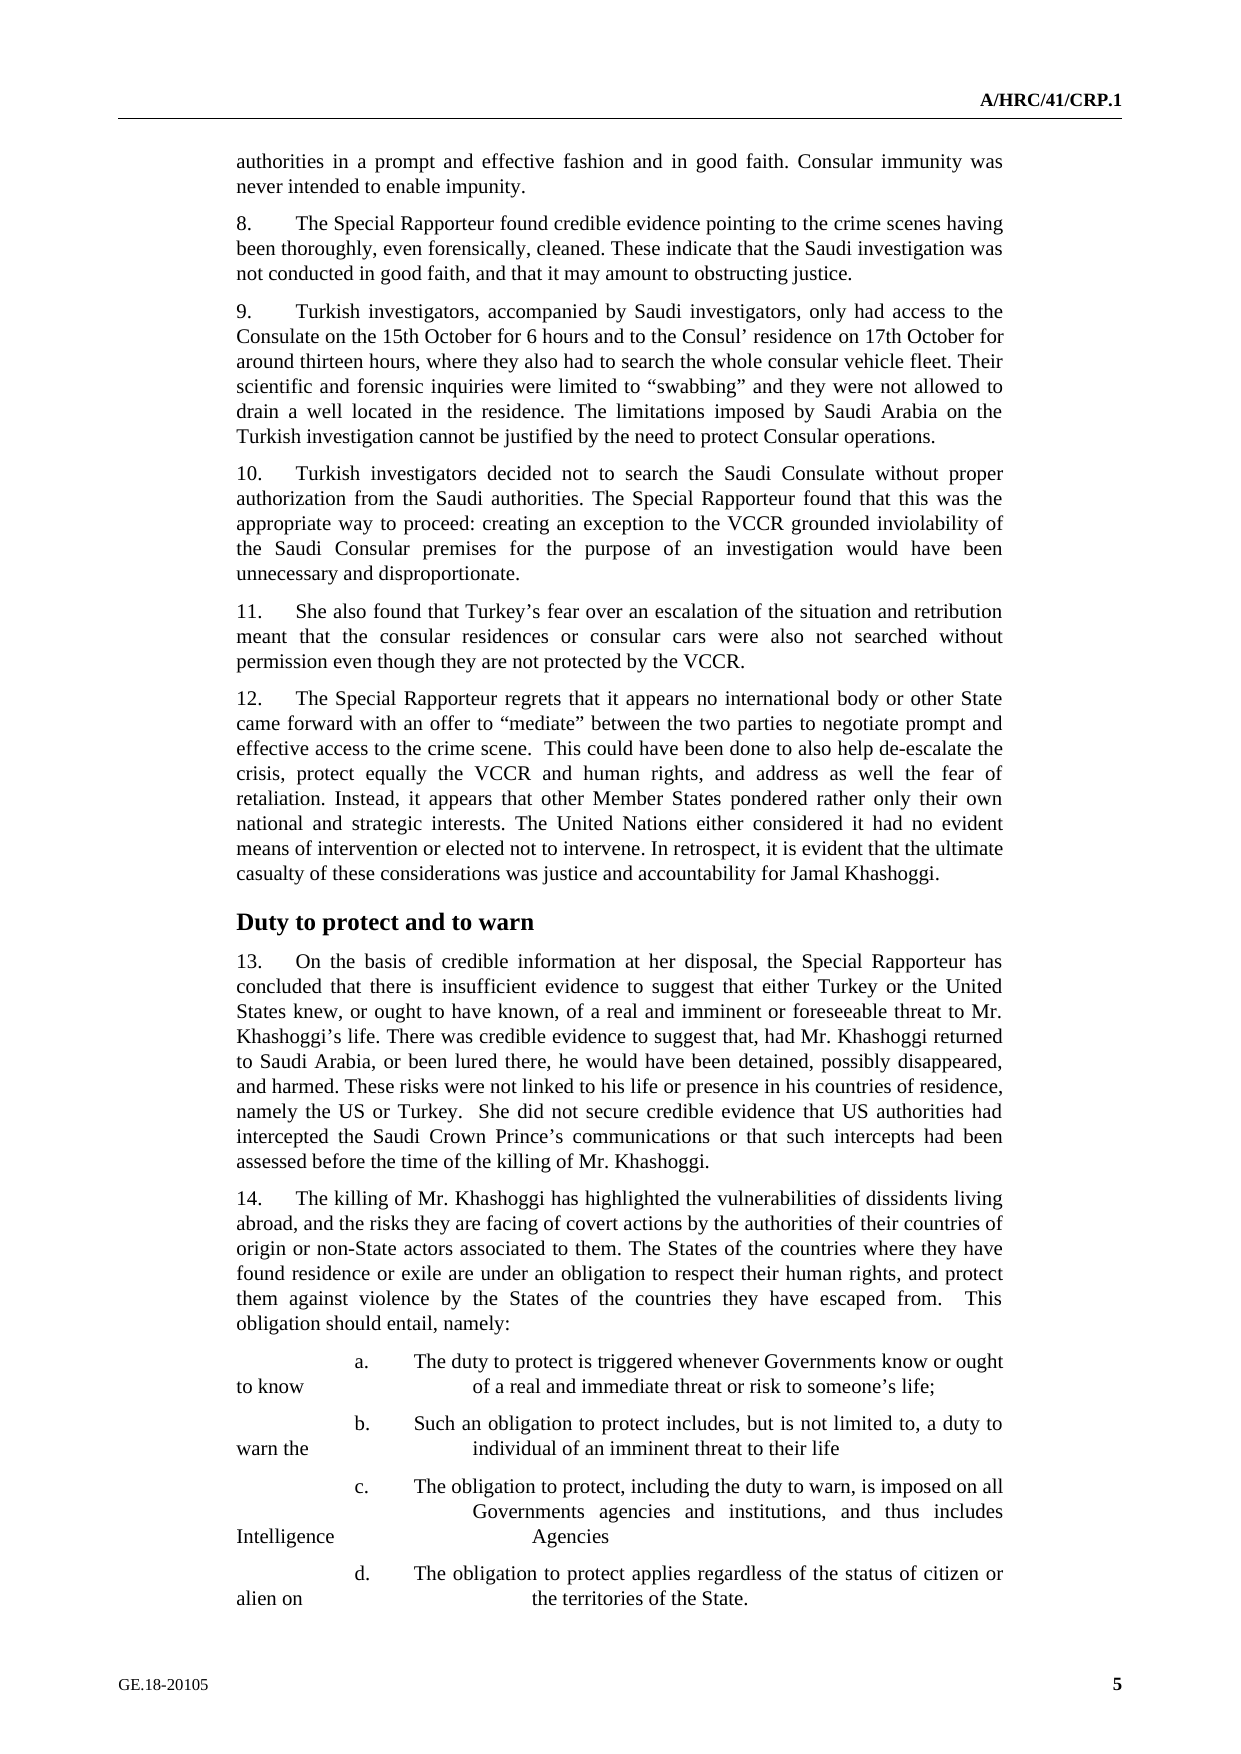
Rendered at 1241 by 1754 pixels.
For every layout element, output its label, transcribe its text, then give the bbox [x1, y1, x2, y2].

text The Special Rapporteur regrets that it appears no international body or other State came forward with an offer to “mediate” between the two parties to negotiate prompt and effective access to the crime scene. This could have been done to also help de-escalate the crisis, protect equally the VCCR and human rights, and address as well the fear of retaliation. Instead, it appears that other Member States pondered rather only their own national and strategic interests. The United Nations either considered it had no evident means of intervention or elected not to intervene. In retrospect, it is evident that the ultimate casualty of these considerations was justice and accountability for Jamal Khashoggi. [236, 685, 1004, 885]
text She also found that Turkey’s fear over an escalation of the situation and retribution meant that the consular residences or consular cars were also not searched without permission even though they are not protected by the VCCR. [236, 598, 1004, 673]
text Turkish investigators decided not to search the Saudi Consulate without proper authorization from the Saudi authorities. The Special Rapporteur found that this was the appropriate way to proceed: creating an exception to the VCCR grounded inviolability of the Saudi Consular premises for the purpose of an investigation would have been unnecessary and disproportionate. [236, 460, 1004, 585]
text c. The obligation to protect, including the duty to warn, is imposed on all Governments agencies and institutions, and thus includes Intelligence Agencies [236, 1473, 1004, 1548]
text The Special Rapporteur found credible evidence pointing to the crime scenes having been thoroughly, even forensically, cleaned. These indicate that the Saudi investigation was not conducted in good faith, and that it may amount to obstructing justice. [236, 210, 1004, 285]
text Turkish investigators, accompanied by Saudi investigators, only had access to the Consulate on the 15th October for 6 hours and to the Consul’ residence on 17th October for around thirteen hours, where they also had to search the whole consular vehicle fleet. Their scientific and forensic inquiries were limited to “swabbing” and they were not allowed to drain a well located in the residence. The limitations imposed by Saudi Arabia on the Turkish investigation cannot be justified by the need to protect Consular operations. [236, 298, 1004, 448]
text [236, 148, 1004, 198]
text Duty to protect and to warn [118, 910, 1004, 935]
text On the basis of credible information at her disposal, the Special Rapporteur has concluded that there is insufficient evidence to suggest that either Turkey or the United States knew, or ought to have known, of a real and imminent or foreseeable threat to Mr. Khashoggi’s life. There was credible evidence to suggest that, had Mr. Khashoggi returned to Saudi Arabia, or been lured there, he would have been detained, possibly disappeared, and harmed. These risks were not linked to his life or presence in his countries of residence, namely the US or Turkey. She did not secure credible evidence that US authorities had intercepted the Saudi Crown Prince’s communications or that such intercepts had been assessed before the time of the killing of Mr. Khashoggi. [236, 948, 1004, 1173]
text The killing of Mr. Khashoggi has highlighted the vulnerabilities of dissidents living abroad, and the risks they are facing of covert actions by the authorities of their countries of origin or non-State actors associated to them. The States of the countries where they have found residence or exile are under an obligation to respect their human rights, and protect them against violence by the States of the countries they have escaped from. This obligation should entail, namely: [236, 1185, 1004, 1335]
text a. The duty to protect is triggered whenever Governments know or ought to know of a real and immediate threat or risk to someone’s life; [236, 1348, 1004, 1398]
text b. Such an obligation to protect includes, but is not limited to, a duty to warn the individual of an imminent threat to their life [236, 1410, 1004, 1460]
text d. The obligation to protect applies regardless of the status of citizen or alien on the territories of the State. [236, 1560, 1004, 1610]
